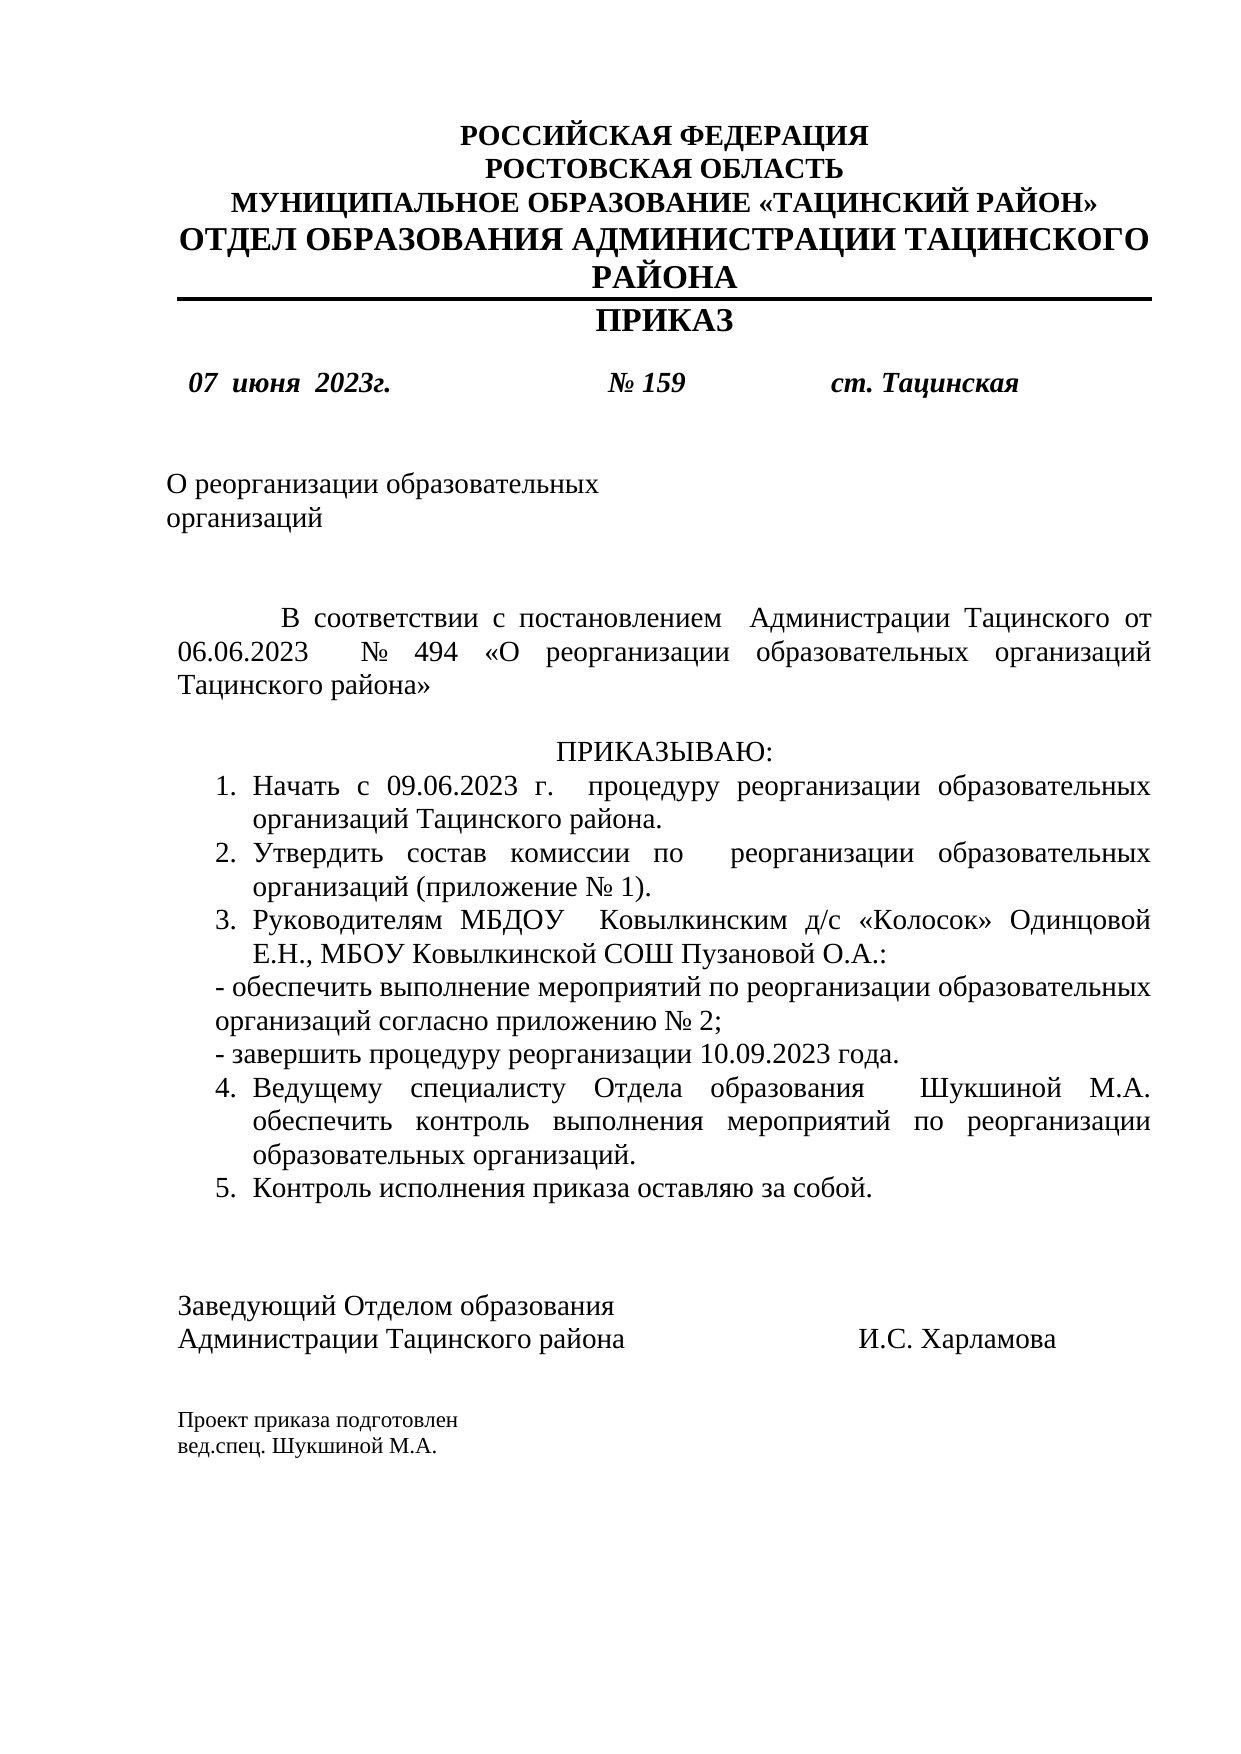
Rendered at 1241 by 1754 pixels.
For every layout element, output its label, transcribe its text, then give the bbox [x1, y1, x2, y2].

text МУНИЦИПАЛЬНОЕ ОБРАЗОВАНИЕ «ТАЦИНСКИЙ РАЙОН» [177, 185, 1152, 219]
text РОСТОВСКАЯ ОБЛАСТЬ [177, 152, 1152, 185]
list - завершить процедуру реорганизации 10.09.2023 года. [215, 1036, 1152, 1070]
text РОССИЙСКАЯ ФЕДЕРАЦИЯ [177, 118, 1152, 152]
list - обеспечить выполнение мероприятий по реорганизации образовательных организаций согласно приложению № 2; [215, 969, 1152, 1036]
list Контроль исполнения приказа оставляю за собой. [215, 1171, 1152, 1204]
table_header № 159 [487, 366, 819, 466]
list Руководителям МБДОУ Ковылкинским д/с «Колосок» Одинцовой Е.Н., МБОУ Ковылкинской СОШ Пузановой О.А.: [215, 902, 1152, 969]
text Администрации Тацинского района И.С. Харламова [177, 1321, 1152, 1355]
text ПРИКАЗЫВАЮ: [177, 734, 1152, 768]
table_cell О реорганизации образовательных организаций [155, 466, 766, 600]
table_header ст. Тацинская [820, 366, 1152, 466]
text В соответствии с постановлением Администрации Тацинского от 06.06.2023 № 494 «О реорганизации образовательных организаций Тацинского района» [177, 600, 1152, 701]
list Начать с 09.06.2023 г. процедуру реорганизации образовательных организаций Тацинского района. [215, 768, 1152, 835]
text ОТДЕЛ ОБРАЗОВАНИЯ АДМИНИСТРАЦИИ ТАЦИНСКОГО РАЙОНА [177, 219, 1152, 297]
text вед.спец. Шукшиной М.А. [177, 1432, 1152, 1459]
list Ведущему специалисту Отдела образования Шукшиной М.А. обеспечить контроль выполнения мероприятий по реорганизации образовательных организаций. [215, 1070, 1152, 1171]
table_header 07 июня 2023г. [155, 366, 487, 466]
text ПРИКАЗ [177, 301, 1152, 339]
text Заведующий Отделом образования [177, 1288, 1152, 1321]
list Утвердить состав комиссии по реорганизации образовательных организаций (приложение № 1). [215, 835, 1152, 902]
text Проект приказа подготовлен [177, 1406, 1152, 1432]
